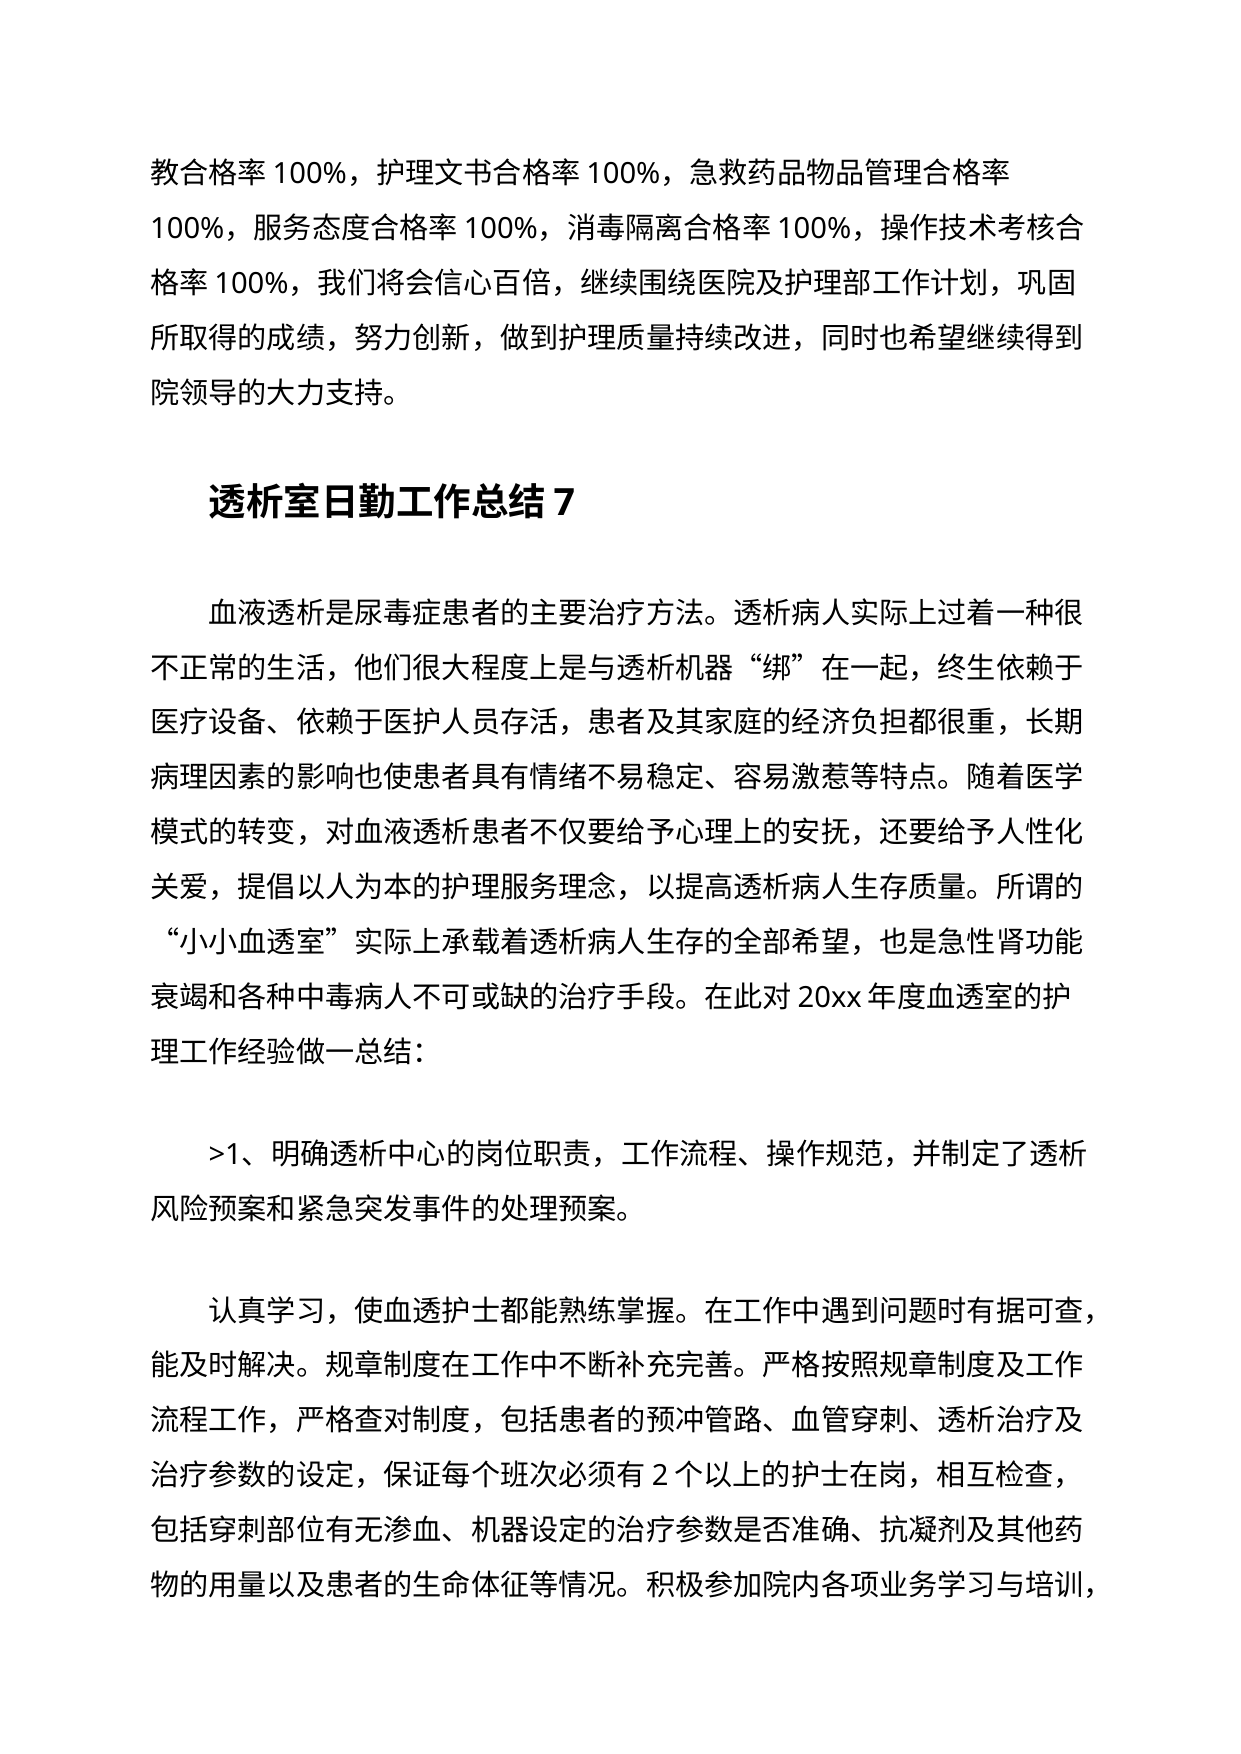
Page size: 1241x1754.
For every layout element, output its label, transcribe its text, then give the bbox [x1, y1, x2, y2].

text 血液透析是尿毒症患者的主要治疗方法。透析病人实际上过着一种很不正常的生活，他们很大程度上是与透析机器“绑”在一起，终生依赖于医疗设备、依赖于医护人员存活，患者及其家庭的经济负担都很重，长期病理因素的影响也使患者具有情绪不易稳定、容易激惹等特点。随着医学模式的转变，对血液透析患者不仅要给予心理上的安抚，还要给予人性化关爱，提倡以人为本的护理服务理念，以提高透析病人生存质量。所谓的“小小血透室”实际上承载着透析病人生存的全部希望，也是急性肾功能衰竭和各种中毒病人不可或缺的治疗手段。在此对20xx年度血透室的护理工作经验做一总结： [150, 589, 1090, 1071]
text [150, 1287, 1090, 1604]
text >1、明确透析中心的岗位职责，工作流程、操作规范，并制定了透析风险预案和紧急突发事件的处理预案。 [150, 1130, 1090, 1228]
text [150, 150, 1090, 412]
text 透析室日勤工作总结7 [150, 472, 1090, 526]
